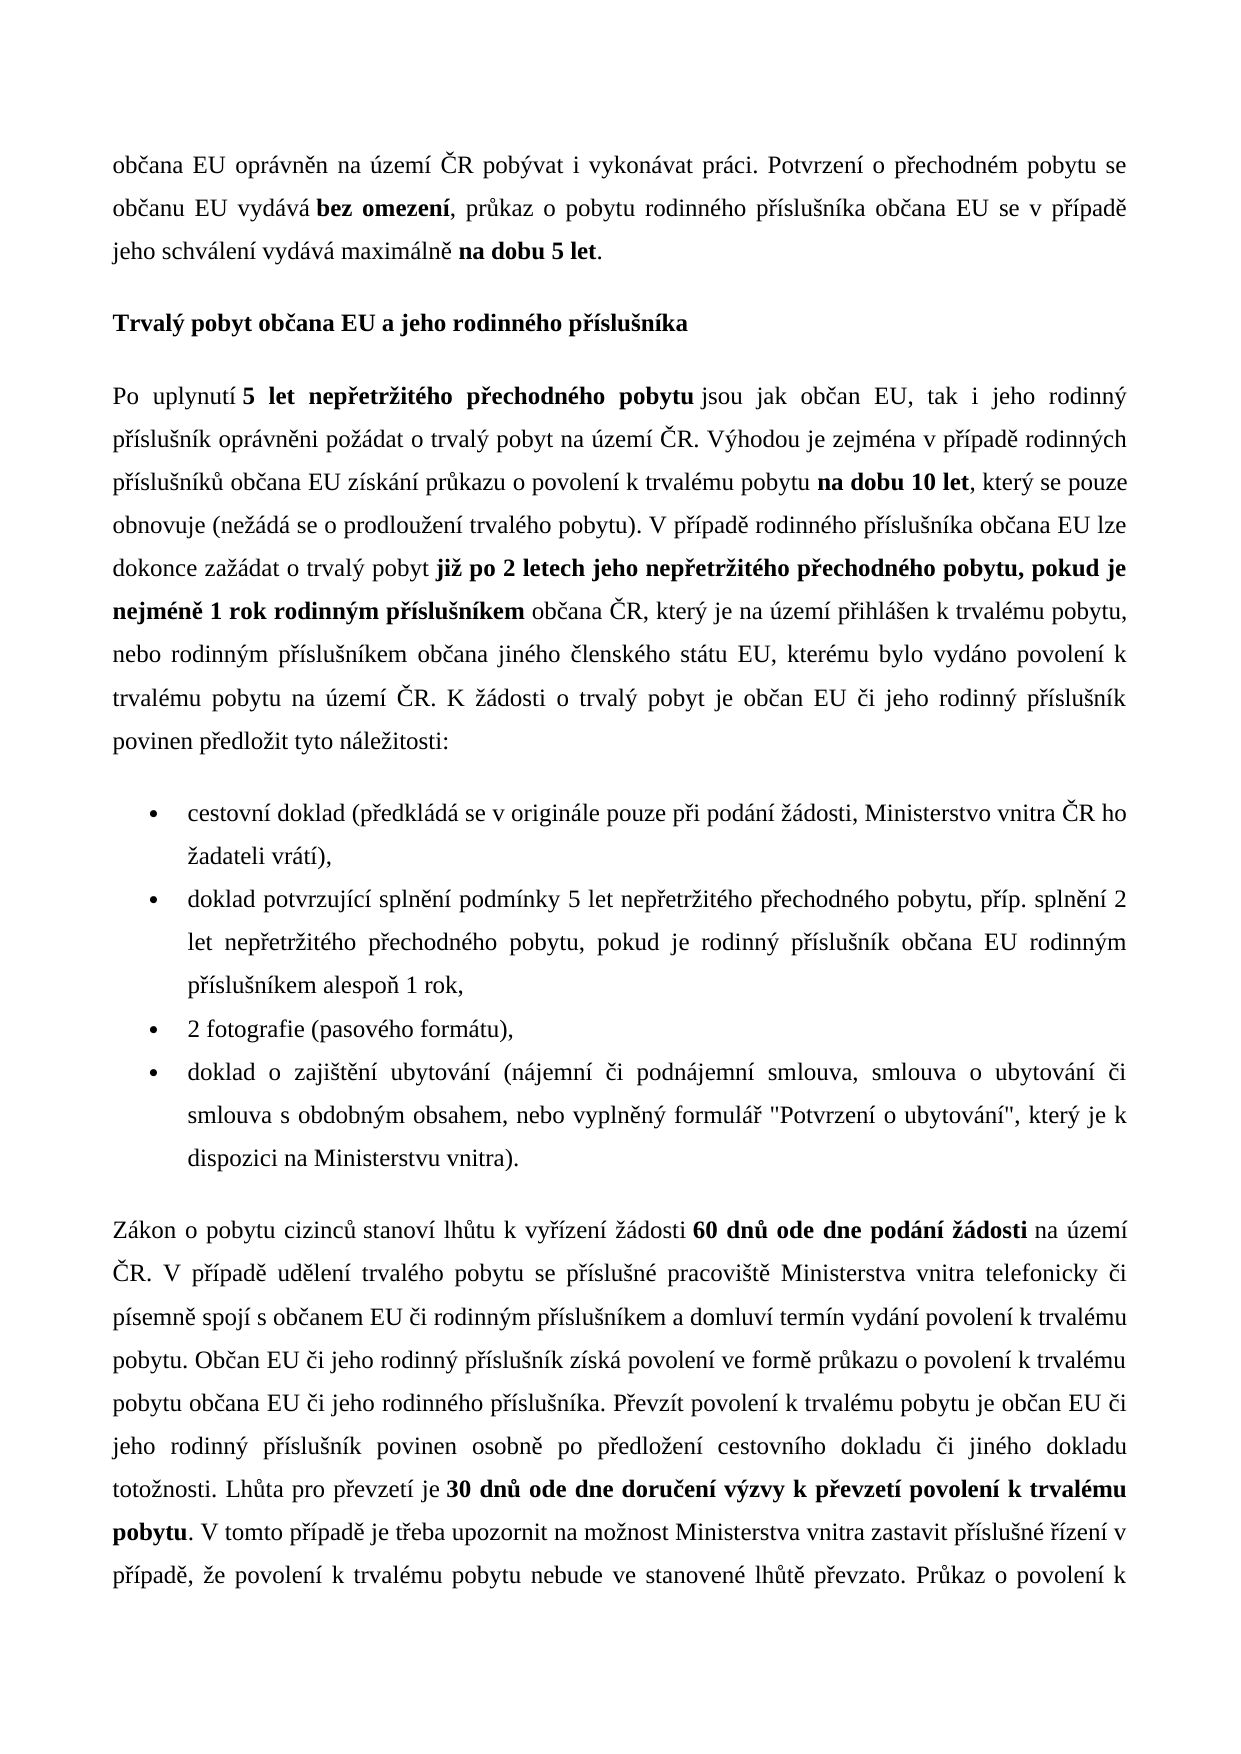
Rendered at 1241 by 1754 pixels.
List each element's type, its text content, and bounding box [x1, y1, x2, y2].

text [112, 150, 1128, 265]
list doklad potvrzující splnění podmínky 5 let nepřetržitého přechodného pobytu, příp. splnění 2 let nepřetržitého přechodného pobytu, pokud je rodinný příslušník občana EU rodinným příslušníkem alespoň 1 rok, [150, 884, 1128, 999]
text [112, 1215, 1128, 1589]
list 2 fotografie (pasového formátu), [150, 1014, 1128, 1042]
list cestovní doklad (předkládá se v originále pouze při podání žádosti, Ministerstvo vnitra ČR ho žadateli vrátí), [150, 798, 1128, 870]
text Po uplynutí 5 let nepřetržitého přechodného pobytu jsou jak občan EU, tak i jeho rodinný příslušník oprávněni požádat o trvalý pobyt na území ČR. Výhodou je zejména v případě rodinných příslušníků občana EU získání průkazu o povolení k trvalému pobytu na dobu 10 let, který se pouze obnovuje (nežádá se o prodloužení trvalého pobytu). V případě rodinného příslušníka občana EU lze dokonce zažádat o trvalý pobyt již po 2 letech jeho nepřetržitého přechodného pobytu, pokud je nejméně 1 rok rodinným příslušníkem občana ČR, který je na území přihlášen k trvalému pobytu, nebo rodinným příslušníkem občana jiného členského státu EU, kterému bylo vydáno povolení k trvalému pobytu na území ČR. K žádosti o trvalý pobyt je občan EU či jeho rodinný příslušník povinen předložit tyto náležitosti: [112, 381, 1128, 754]
list doklad o zajištění ubytování (nájemní či podnájemní smlouva, smlouva o ubytování či smlouva s obdobným obsahem, nebo vyplněný formulář "Potvrzení o ubytování", který je k dispozici na Ministerstvu vnitra). [150, 1057, 1128, 1172]
text Trvalý pobyt občana EU a jeho rodinného příslušníka [112, 308, 1128, 337]
